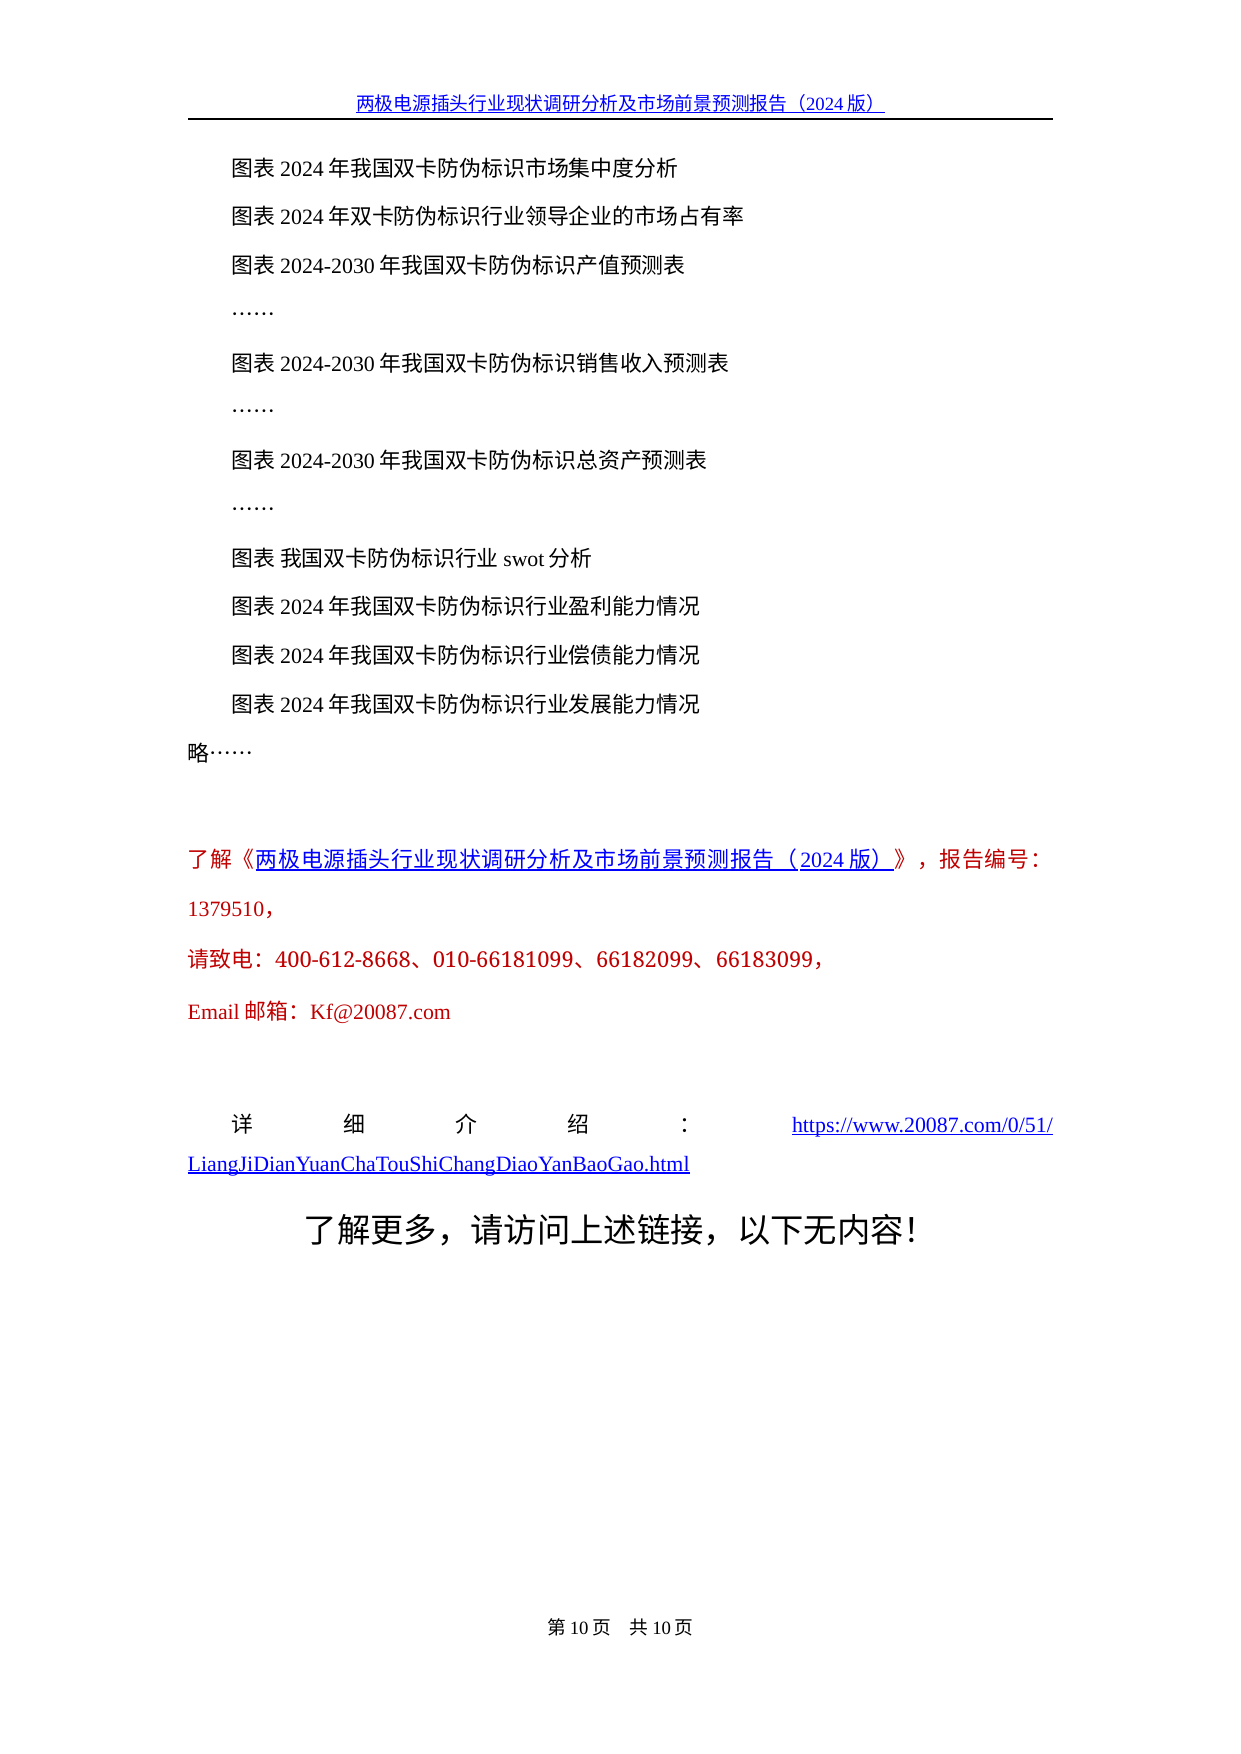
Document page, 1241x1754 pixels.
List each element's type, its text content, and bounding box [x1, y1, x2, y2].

text 请致电：400-612-8668、010-66181099、66182099、66183099， [187, 942, 1053, 974]
title 了解更多，请访问上述链接，以下无内容！ [187, 1195, 1053, 1260]
text Email邮箱：Kf@20087.com [187, 993, 1053, 1026]
text 详细介绍：https://www.20087.com/0/51/LiangJiDianYuanChaTouShiChangDiaoYanBaoGao.html [187, 1106, 1053, 1179]
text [187, 150, 1053, 768]
text 了解《两极电源插头行业现状调研分析及市场前景预测报告（2024版）》，报告编号：1379510， [187, 842, 1053, 923]
